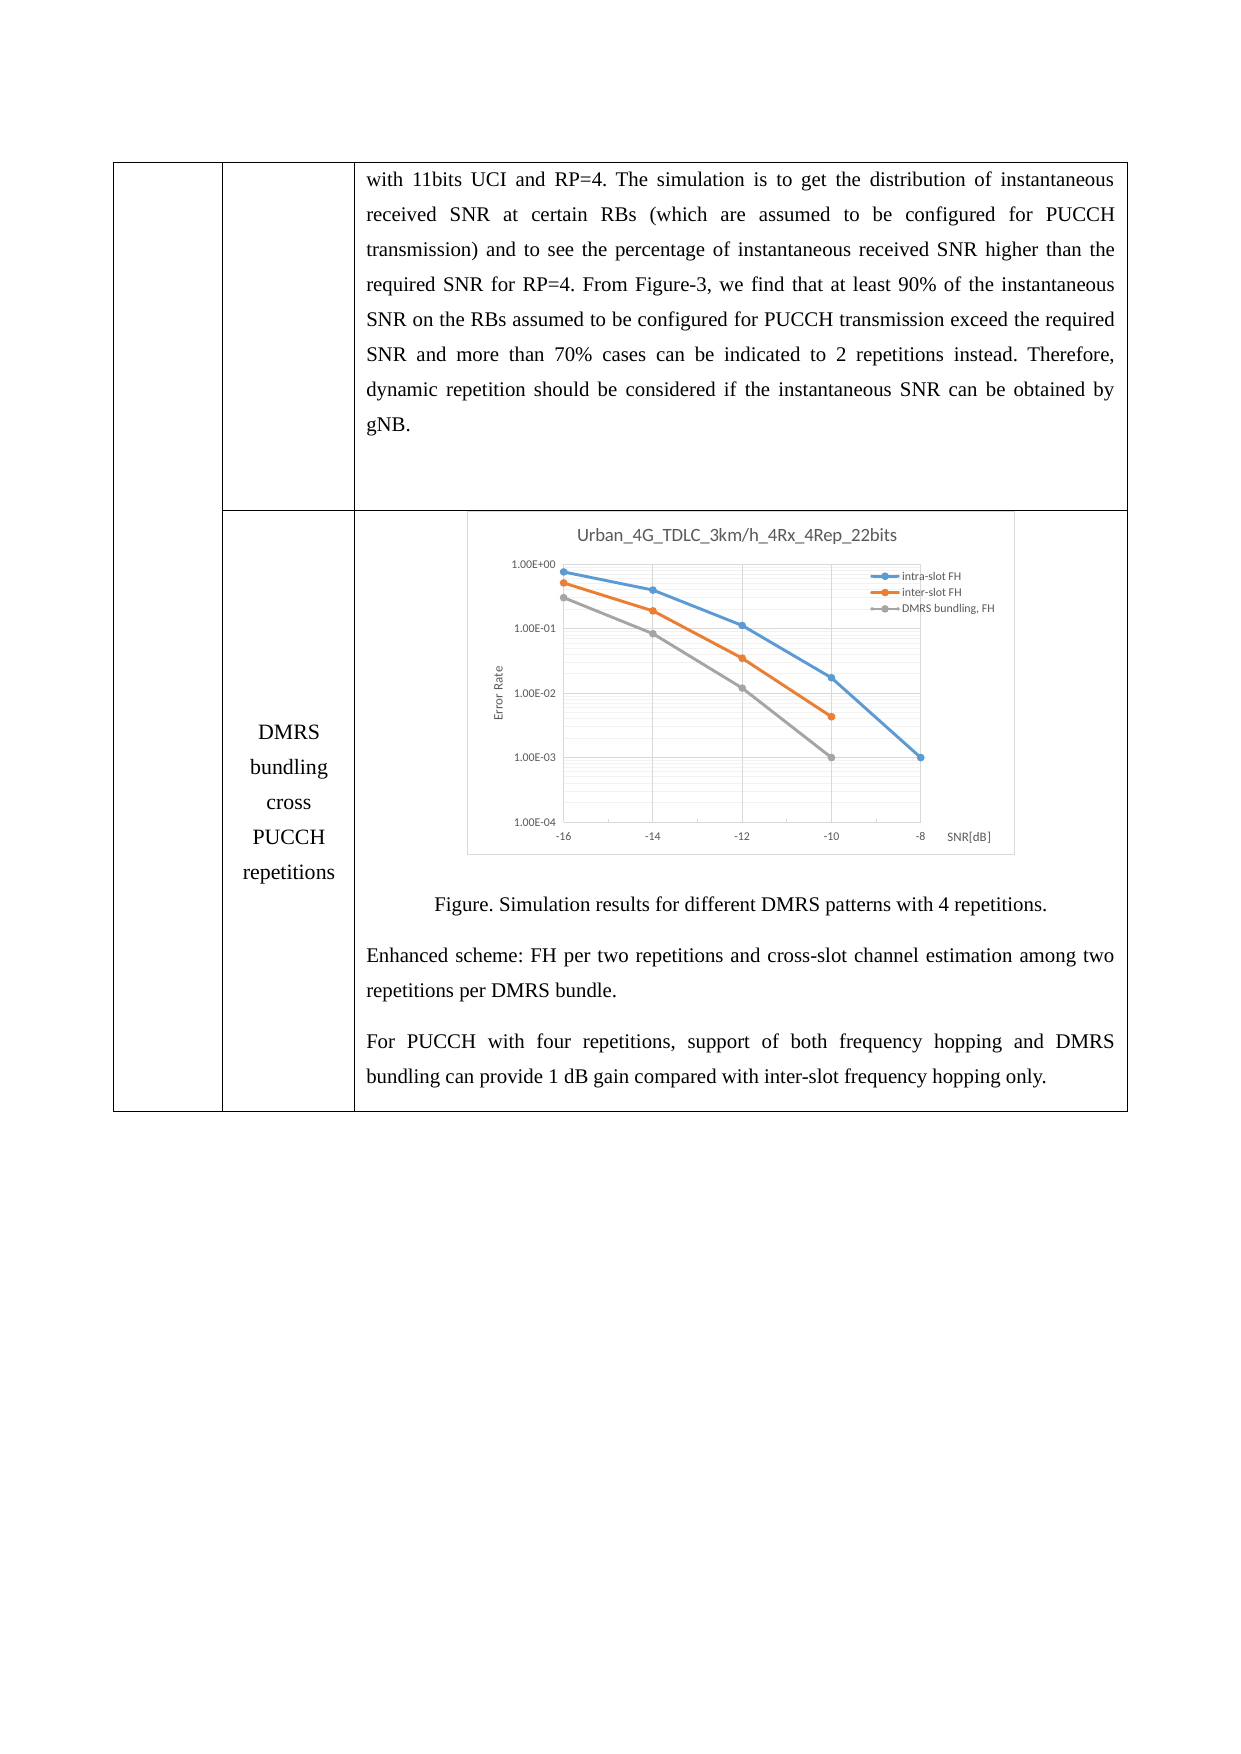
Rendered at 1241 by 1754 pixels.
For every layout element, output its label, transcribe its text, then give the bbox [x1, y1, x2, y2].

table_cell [355, 163, 1127, 510]
table_cell Figure. Simulation results for different DMRS patterns with 4 repetitions. Enhanced scheme: FH per two repetitions and cross-slot channel estimation among two repetitions per DMRS bundle. For PUCCH with four repetitions, support of both frequency hopping and DMRS bundling can provide 1 dB gain compared with inter-slot frequency hopping only. [355, 511, 1127, 1111]
table_cell DMRS bundling cross PUCCH repetitions [223, 511, 354, 1111]
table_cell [223, 163, 354, 510]
